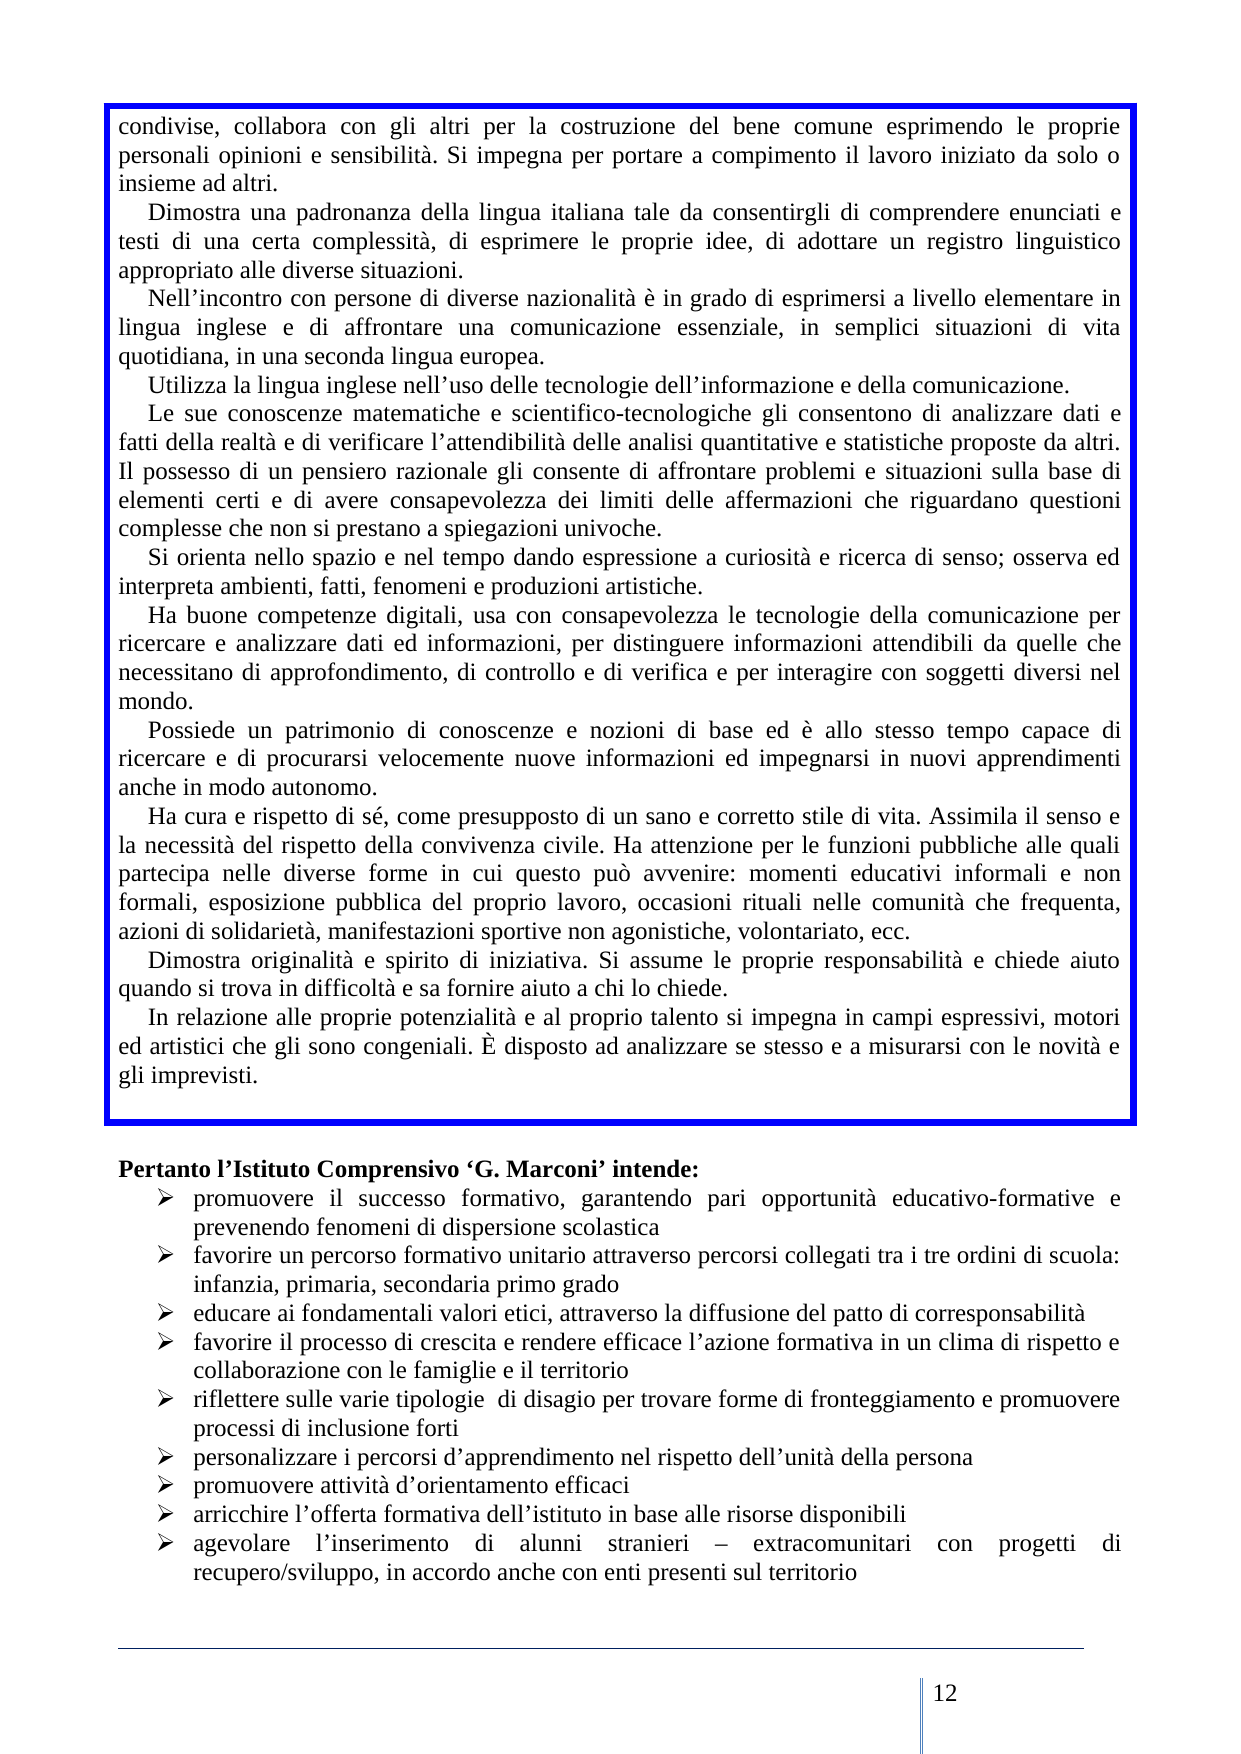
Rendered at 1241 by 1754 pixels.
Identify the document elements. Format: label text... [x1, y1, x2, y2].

text Ha buone competenze digitali, usa con consapevolezza le tecnologie della comunicazione per ricercare e analizzare dati ed informazioni, per distinguere informazioni attendibili da quelle che necessitano di approfondimento, di controllo e di verifica e per interagire con soggetti diversi nel mondo. [118, 600, 1122, 715]
list arricchire l’offerta formativa dell’istituto in base alle risorse disponibili [156, 1499, 1122, 1528]
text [110, 109, 1130, 197]
list favorire un percorso formativo unitario attraverso percorsi collegati tra i tre ordini di scuola: infanzia, primaria, secondaria primo grado [156, 1241, 1122, 1298]
text Nell’incontro con persone di diverse nazionalità è in grado di esprimersi a livello elementare in lingua inglese e di affrontare una comunicazione essenziale, in semplici situazioni di vita quotidiana, in una seconda lingua europea. [118, 283, 1122, 370]
text Dimostra originalità e spirito di iniziativa. Si assume le proprie responsabilità e chiede aiuto quando si trova in difficoltà e sa fornire aiuto a chi lo chiede. [118, 945, 1122, 1002]
text Le sue conoscenze matematiche e scientifico-tecnologiche gli consentono di analizzare dati e fatti della realtà e di verificare l’attendibilità delle analisi quantitative e statistiche proposte da altri. Il possesso di un pensiero razionale gli consente di affrontare problemi e situazioni sulla base di elementi certi e di avere consapevolezza dei limiti delle affermazioni che riguardano questioni complesse che non si prestano a spiegazioni univoche. [118, 398, 1122, 542]
text Ha cura e rispetto di sé, come presupposto di un sano e corretto stile di vita. Assimila il senso e la necessità del rispetto della convivenza civile. Ha attenzione per le funzioni pubbliche alle quali partecipa nelle diverse forme in cui questo può avvenire: momenti educativi informali e non formali, esposizione pubblica del proprio lavoro, occasioni rituali nelle comunità che frequenta, azioni di solidarietà, manifestazioni sportive non agonistiche, volontariato, ecc. [118, 801, 1122, 945]
list favorire il processo di crescita e rendere efficace l’azione formativa in un clima di rispetto e collaborazione con le famiglie e il territorio [156, 1327, 1122, 1384]
list riflettere sulle varie tipologie di disagio per trovare forme di fronteggiamento e promuovere processi di inclusione forti [156, 1384, 1122, 1442]
list personalizzare i percorsi d’apprendimento nel rispetto dell’unità della persona [156, 1442, 1122, 1471]
text Possiede un patrimonio di conoscenze e nozioni di base ed è allo stesso tempo capace di ricercare e di procurarsi velocemente nuove informazioni ed impegnarsi in nuovi apprendimenti anche in modo autonomo. [118, 715, 1122, 801]
list agevolare l’inserimento di alunni stranieri – extracomunitari con progetti di recupero/sviluppo, in accordo anche con enti presenti sul territorio [156, 1528, 1122, 1586]
text Pertanto l’Istituto Comprensivo ‘G. Marconi’ intende: [118, 1154, 1122, 1183]
list educare ai fondamentali valori etici, attraverso la diffusione del patto di corresponsabilità [156, 1298, 1122, 1327]
text Dimostra una padronanza della lingua italiana tale da consentirgli di comprendere enunciati e testi di una certa complessità, di esprimere le proprie idee, di adottare un registro linguistico appropriato alle diverse situazioni. [118, 197, 1122, 283]
text Utilizza la lingua inglese nell’uso delle tecnologie dell’informazione e della comunicazione. [118, 370, 1122, 398]
text In relazione alle proprie potenzialità e al proprio talento si impegna in campi espressivi, motori ed artistici che gli sono congeniali. È disposto ad analizzare se stesso e a misurarsi con le novità e gli imprevisti. [118, 1002, 1122, 1088]
list promuovere attività d’orientamento efficaci [156, 1471, 1122, 1499]
text Si orienta nello spazio e nel tempo dando espressione a curiosità e ricerca di senso; osserva ed interpreta ambienti, fatti, fenomeni e produzioni artistiche. [118, 542, 1122, 600]
list promuovere il successo formativo, garantendo pari opportunità educativo-formative e prevenendo fenomeni di dispersione scolastica [156, 1183, 1122, 1241]
